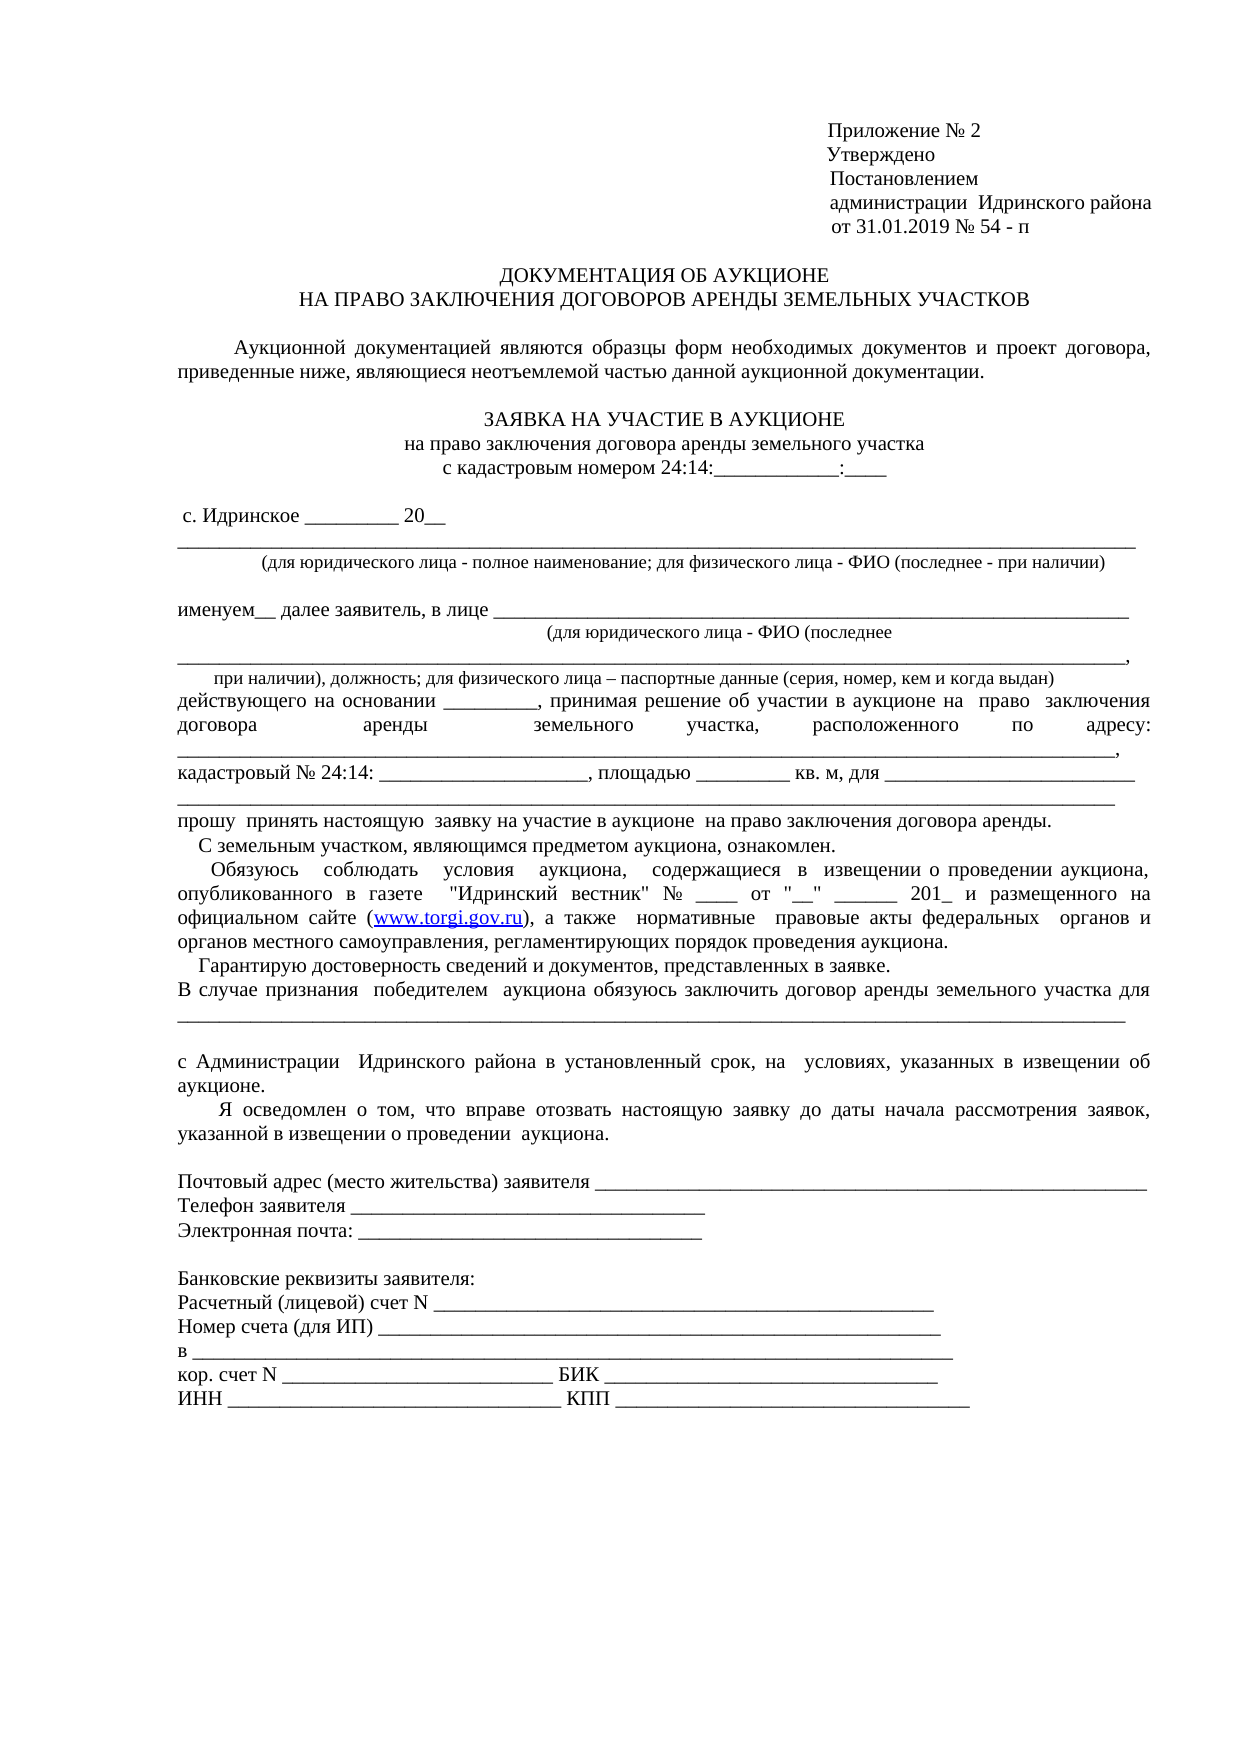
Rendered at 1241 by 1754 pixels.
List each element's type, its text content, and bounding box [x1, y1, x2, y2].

text ЗАЯВКА НА УЧАСТИЕ В АУКЦИОНЕ [177, 407, 1152, 431]
text Постановлением [177, 166, 1152, 190]
text ИНН ________________________________ КПП __________________________________ [177, 1386, 1152, 1410]
text Почтовый адрес (место жительства) заявителя _____________________________________________________ [177, 1169, 1152, 1193]
text прошу принять настоящую заявку на участие в аукционе на право заключения договора аренды. [177, 808, 1152, 832]
text Электронная почта: _________________________________ [177, 1217, 1152, 1242]
text именуем__ далее заявитель, в лице _____________________________________________________________ [177, 597, 1152, 621]
text действующего на основании _________, принимая решение об участии в аукционе на право заключения договора аренды земельного участка, расположенного по адресу: __________________________________________________________________________________________, [177, 688, 1152, 760]
text (для юридического лица - полное наименование; для физического лица - ФИО (последнее - при наличии) [177, 551, 1152, 573]
text ДОКУМЕНТАЦИЯ ОБ АУКЦИОНЕ [177, 262, 1152, 287]
text Утверждено [177, 142, 1152, 166]
text В случае признания победителем аукциона обязуюсь заключить договор аренды земельного участка для ___________________________________________________________________________________________ [177, 977, 1152, 1025]
text от 31.01.2019 № 54 - п [177, 214, 1152, 238]
text кадастровый № 24:14: ____________________, площадью _________ кв. м, для ________________________ [177, 760, 1152, 784]
text с кадастровым номером 24:14:____________:____ [177, 455, 1152, 479]
text Приложение № 2 [177, 118, 1152, 142]
text на право заключения договора аренды земельного участка [177, 431, 1152, 455]
text Телефон заявителя __________________________________ [177, 1193, 1152, 1217]
text Я осведомлен о том, что вправе отозвать настоящую заявку до даты начала рассмотрения заявок, указанной в извещении о проведении аукциона. [177, 1097, 1152, 1145]
text (для юридического лица - ФИО (последнее [177, 621, 1152, 642]
text Банковские реквизиты заявителя: [177, 1266, 1152, 1290]
text Обязуюсь соблюдать условия аукциона, содержащиеся в извещении о проведении аукциона, опубликованного в газете "Идринский вестник" № ____ от "__" ______ 201_ и размещенного на официальном сайте (www.torgi.gov.ru), а также нормативные правовые акты федеральных органов и органов местного самоуправления, регламентирующих порядок проведения аукциона. [177, 857, 1152, 953]
text с Администрации Идринского района в установленный срок, на условиях, указанных в извещении об аукционе. [177, 1049, 1152, 1097]
text в _________________________________________________________________________ [177, 1338, 1152, 1362]
text администрации Идринского района [177, 190, 1152, 214]
text ___________________________________________________________________________________________, [177, 642, 1152, 667]
text Аукционной документацией являются образцы форм необходимых документов и проект договора, приведенные ниже, являющиеся неотъемлемой частью данной аукционной документации. [177, 335, 1152, 383]
text кор. счет N __________________________ БИК ________________________________ [177, 1362, 1152, 1386]
text Номер счета (для ИП) ______________________________________________________ [177, 1314, 1152, 1338]
text Гарантирую достоверность сведений и документов, представленных в заявке. [177, 953, 1152, 977]
text С земельным участком, являющимся предметом аукциона, ознакомлен. [177, 832, 1152, 857]
text ____________________________________________________________________________________________ [177, 527, 1152, 551]
text __________________________________________________________________________________________ [177, 784, 1152, 808]
text Расчетный (лицевой) счет N ________________________________________________ [177, 1290, 1152, 1314]
text при наличии), должность; для физического лица – паспортные данные (серия, номер, кем и когда выдан) [177, 667, 1152, 688]
text НА ПРАВО ЗАКЛЮЧЕНИЯ ДОГОВОРОВ АРЕНДЫ ЗЕМЕЛЬНЫХ УЧАСТКОВ [177, 287, 1152, 311]
text с. Идринское _________ 20__ [177, 503, 1152, 527]
